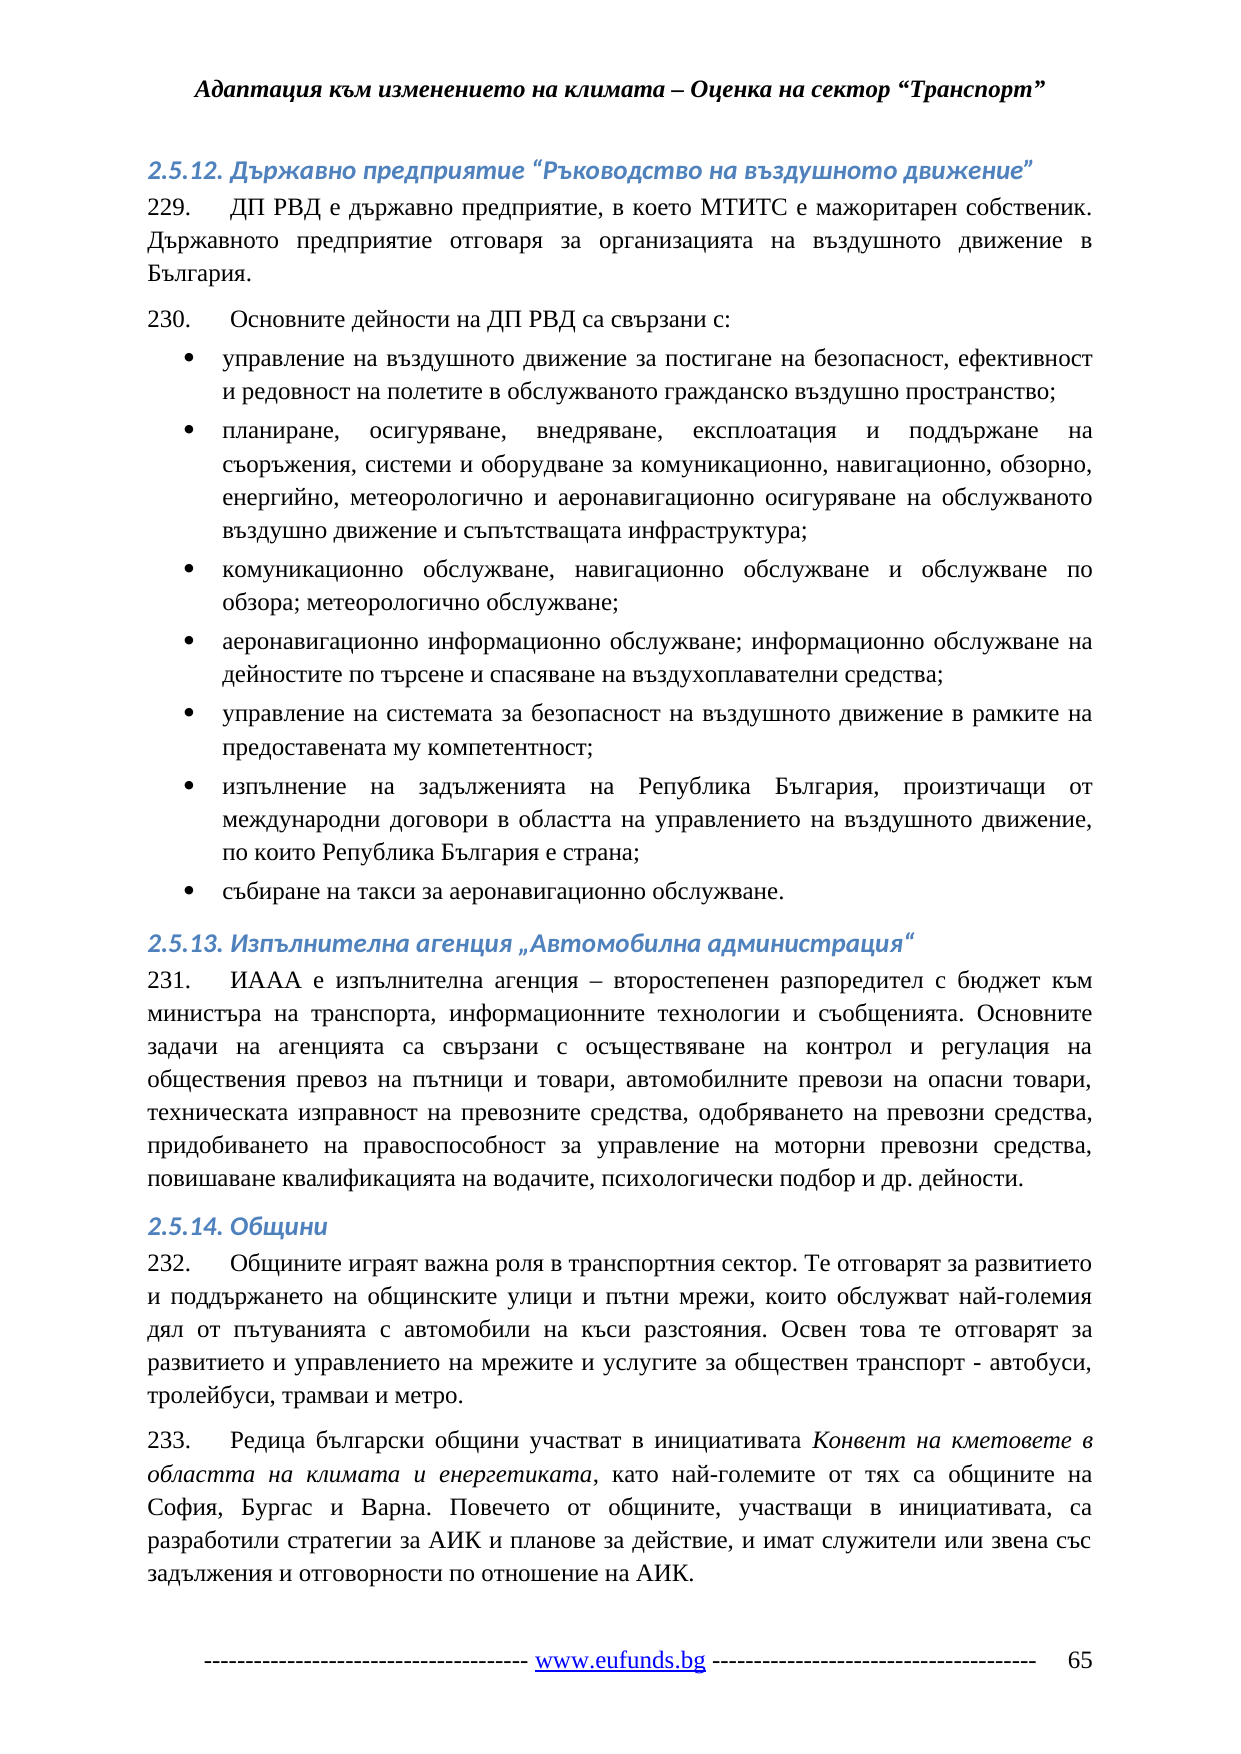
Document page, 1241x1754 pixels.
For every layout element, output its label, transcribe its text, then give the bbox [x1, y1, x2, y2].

list управление на системата за безопасност на въздушното движение в рамките на предоставената му компетентност; [184, 698, 1093, 760]
subtitle 2.5.13. Изпълнителна агенция „Автомобилна администрация“ [147, 926, 1093, 959]
list комуникационно обслужване, навигационно обслужване и обслужване по обзора; метеорологично обслужване; [184, 554, 1093, 616]
text Общините играят важна роля в транспортния сектор. Те отговарят за развитието и поддържането на общинските улици и пътни мрежи, които обслужват най-големия дял от пътуванията с автомобили на къси разстояния. Освен това те отговарят за развитието и управлението на мрежите и услугите за обществен транспорт - автобуси, тролейбуси, трамваи и метро. [147, 1248, 1093, 1409]
list събиране на такси за аеронавигационно обслужване. [184, 876, 1093, 905]
text ИААА е изпълнителна агенция – второстепенен разпоредител с бюджет към министъра на транспорта, информационните технологии и съобщенията. Основните задачи на агенцията са свързани с осъществяване на контрол и регулация на обществения превоз на пътници и товари, автомобилните превози на опасни товари, техническата изправност на превозните средства, одобряването на превозни средства, придобиването на правоспособност за управление на моторни превозни средства, повишаване квалификацията на водачите, психологически подбор и др. дейности. [147, 965, 1093, 1192]
text ДП РВД e държавно предприятие, в което МТИТС е мажоритарен собственик. Държавното предприятие отговаря за организацията на въздушното движение в България. [147, 192, 1093, 287]
subtitle 2.5.14. Общини [147, 1209, 1093, 1242]
list аеронавигационно информационно обслужване; информационно обслужване на дейностите по търсене и спасяване на въздухоплавателни средства; [184, 626, 1093, 688]
list управление на въздушното движение за постигане на безопасност, ефективност и редовност на полетите в обслужваното гражданско въздушно пространство; [184, 343, 1093, 405]
list изпълнение на задълженията на Република България, произтичащи от международни договори в областта на управлението на въздушното движение, по които Република България е страна; [184, 771, 1093, 866]
subtitle 2.5.12. Държавно предприятие “Ръководство на въздушното движение” [147, 153, 1093, 186]
text Основните дейности на ДП РВД са свързани с: [147, 304, 1093, 333]
list планиране, осигуряване, внедряване, експлоатация и поддържане на съоръжения, системи и оборудване за комуникационно, навигационно, обзорно, енергийно, метеорологично и аеронавигационно осигуряване на обслужваното въздушно движение и съпътстващата инфраструктура; [184, 416, 1093, 543]
text Редица български общини участват в инициативата Конвент на кметовете в областта на климата и енергетиката, като най-големите от тях са общините на София, Бургас и Варна. Повечето от общините, участващи в инициативата, са разработили стратегии за АИК и планове за действие, и имат служители или звена със задължения и отговорности по отношение на АИК. [147, 1426, 1093, 1586]
